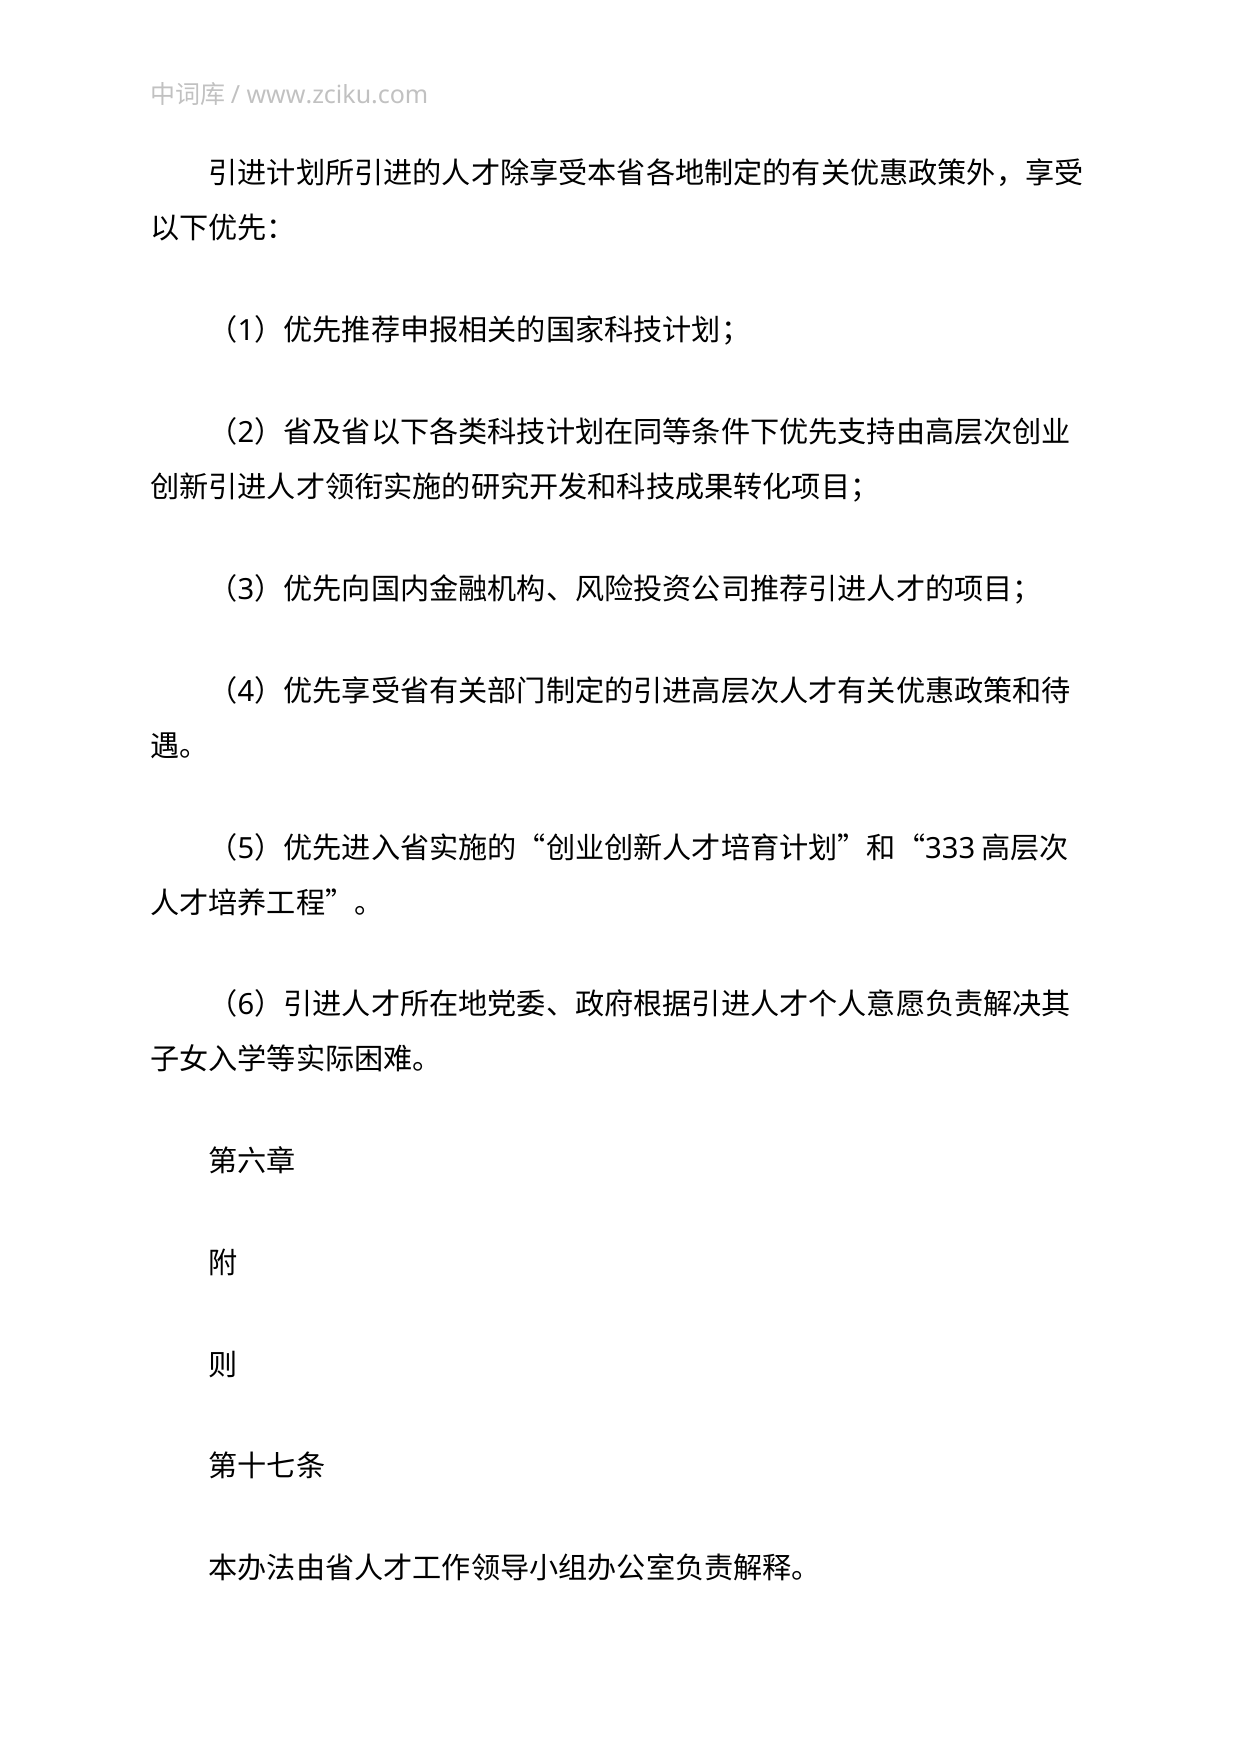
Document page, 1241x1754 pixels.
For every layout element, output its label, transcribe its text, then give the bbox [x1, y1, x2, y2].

text 附 [150, 1239, 1090, 1282]
text 第六章 [150, 1138, 1090, 1180]
text （6）引进人才所在地党委、政府根据引进人才个人意愿负责解决其子女入学等实际困难。 [150, 981, 1090, 1078]
text （2）省及省以下各类科技计划在同等条件下优先支持由高层次创业创新引进人才领衔实施的研究开发和科技成果转化项目； [150, 409, 1090, 506]
text （3）优先向国内金融机构、风险投资公司推荐引进人才的项目； [150, 565, 1090, 608]
text 第十七条 [150, 1443, 1090, 1485]
text （4）优先享受省有关部门制定的引进高层次人才有关优惠政策和待遇。 [150, 667, 1090, 765]
text 本办法由省人才工作领导小组办公室负责解释。 [150, 1545, 1090, 1587]
text （1）优先推荐申报相关的国家科技计划； [150, 307, 1090, 349]
text 引进计划所引进的人才除享受本省各地制定的有关优惠政策外，享受以下优先： [150, 150, 1090, 247]
text 则 [150, 1341, 1090, 1383]
text （5）优先进入省实施的“创业创新人才培育计划”和“333高层次人才培养工程”。 [150, 824, 1090, 921]
